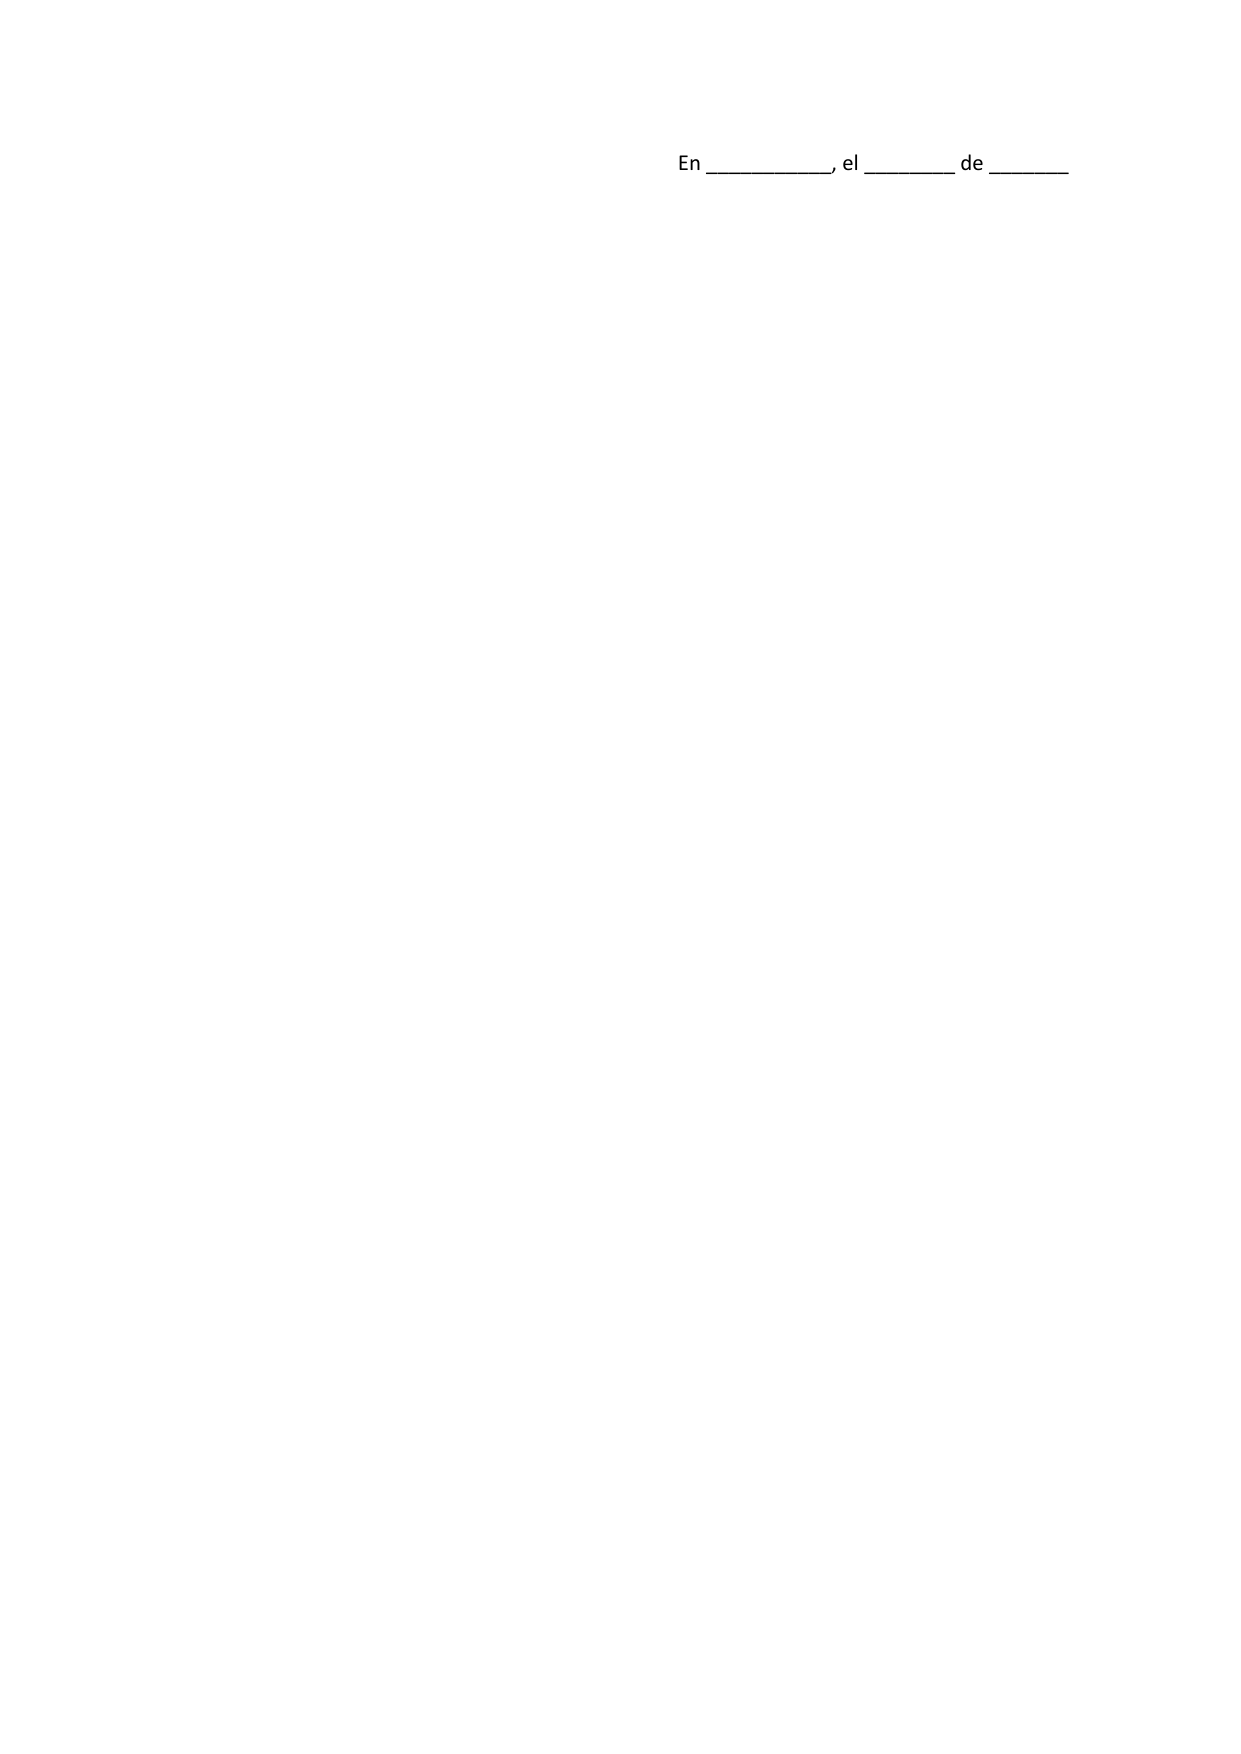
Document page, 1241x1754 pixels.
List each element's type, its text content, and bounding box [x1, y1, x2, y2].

text En ___________, el ________ de _______ [277, 148, 1069, 176]
